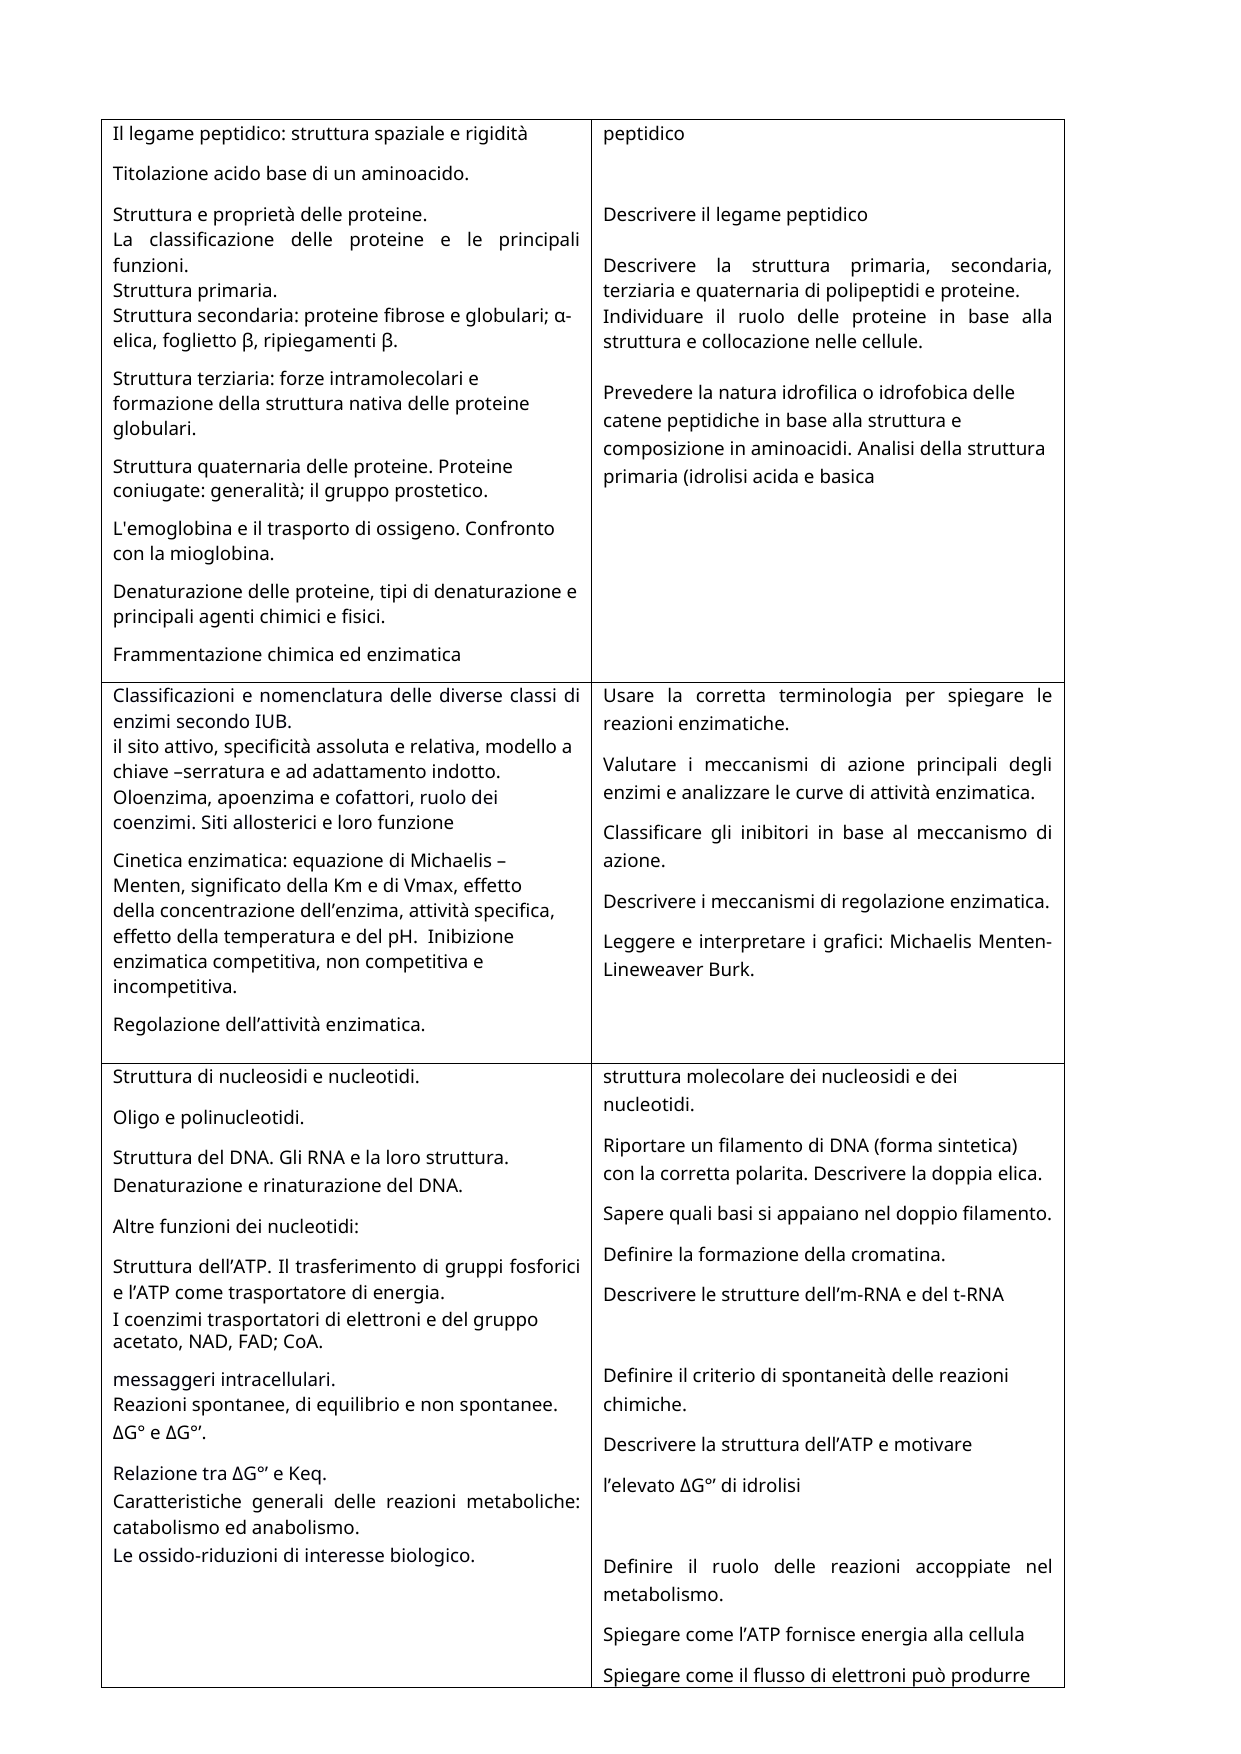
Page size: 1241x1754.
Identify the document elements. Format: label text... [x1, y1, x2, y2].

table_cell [102, 120, 591, 682]
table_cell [592, 1064, 1064, 1687]
table_cell Usare la corretta terminologia per spiegare le reazioni enzimatiche. Valutare i meccanismi di azione principali degli enzimi e analizzare le curve di attività enzimatica. Classificare gli inibitori in base al meccanismo di azione. Descrivere i meccanismi di regolazione enzimatica. Leggere e interpretare i grafici: Michaelis Menten-Lineweaver Burk. [592, 683, 1064, 1063]
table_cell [592, 120, 1064, 682]
table_cell Classificazioni e nomenclatura delle diverse classi di enzimi secondo IUB. il sito attivo, specificità assoluta e relativa, modello a chiave –serratura e ad adattamento indotto. Oloenzima, apoenzima e cofattori, ruolo dei coenzimi. Siti allosterici e loro funzione Cinetica enzimatica: equazione di Michaelis – Menten, significato della Km e di Vmax, effetto della concentrazione dell’enzima, attività specifica, effetto della temperatura e del pH. Inibizione enzimatica competitiva, non competitiva e incompetitiva. Regolazione dell’attività enzimatica. [102, 683, 591, 1063]
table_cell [102, 1064, 591, 1687]
